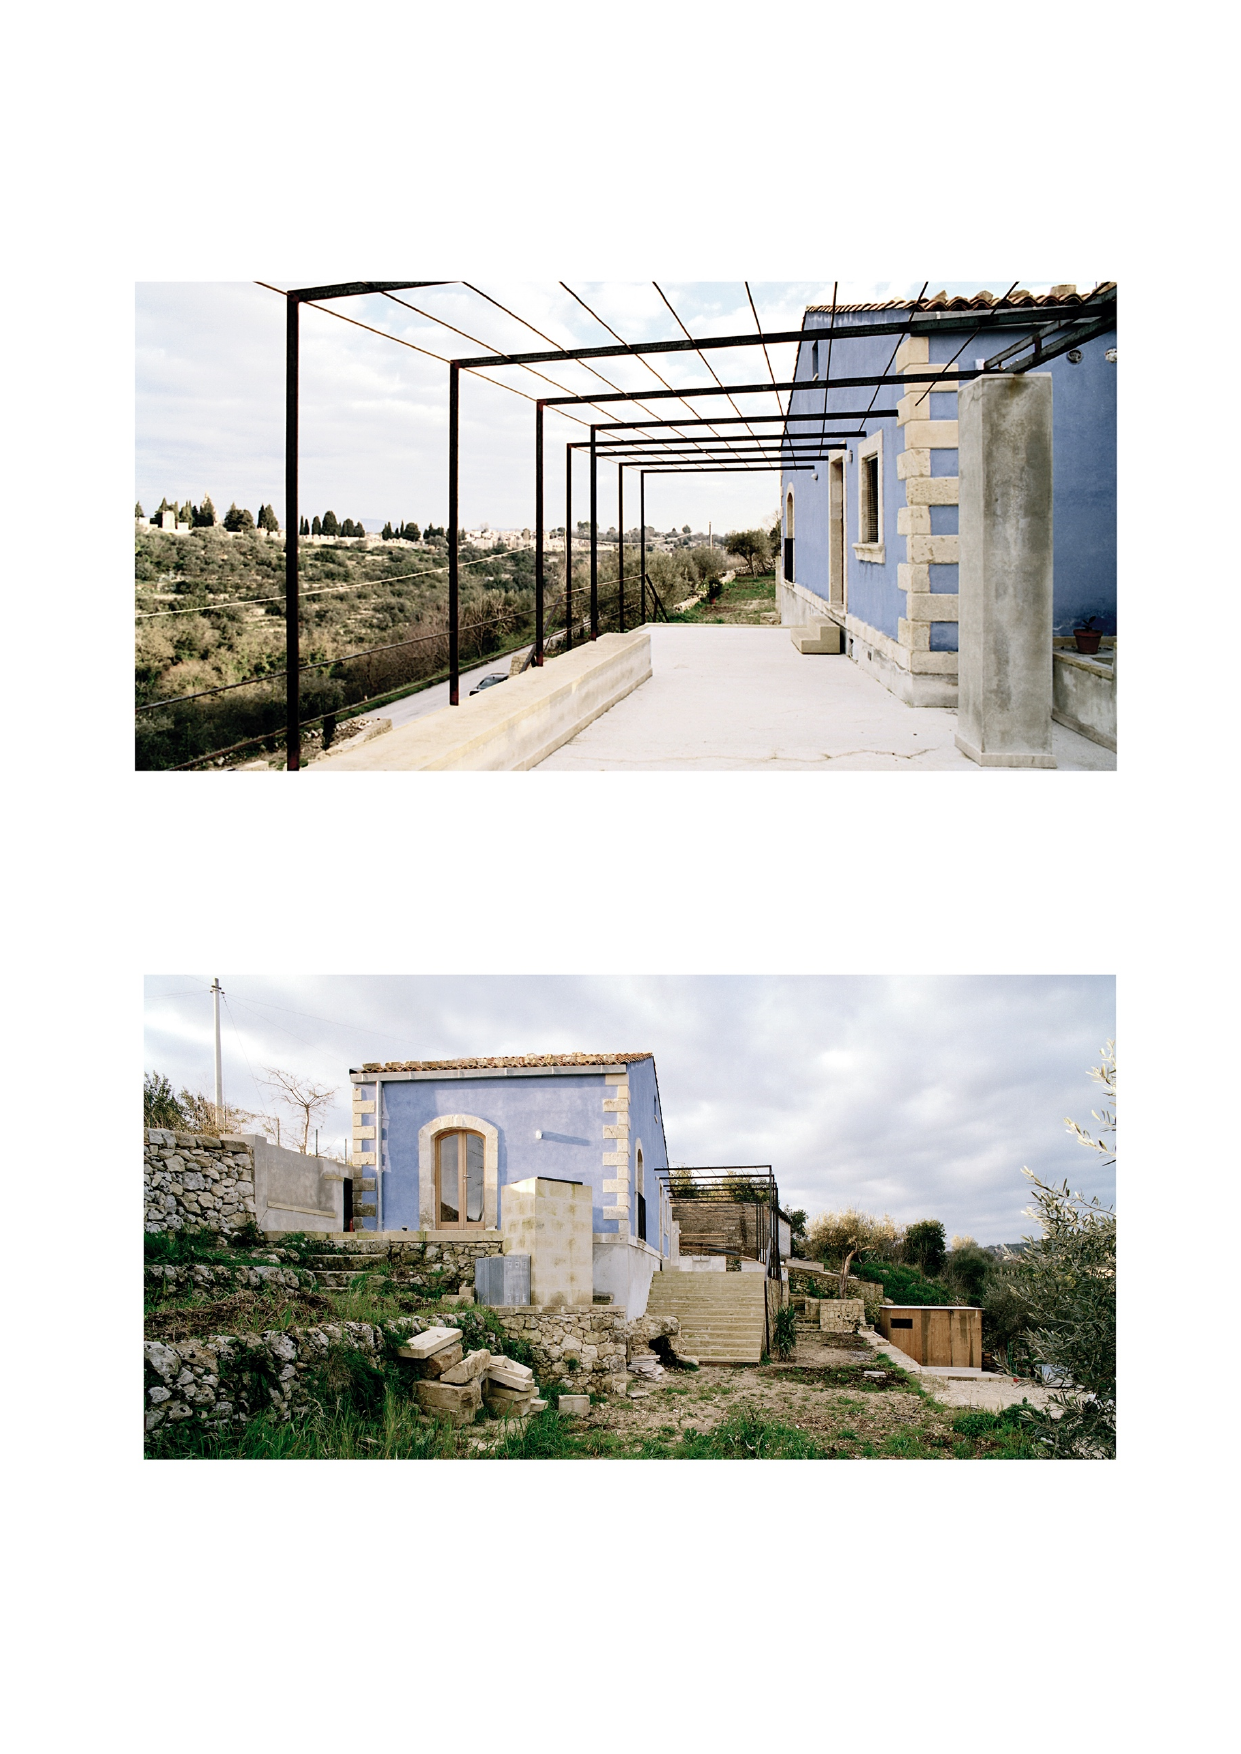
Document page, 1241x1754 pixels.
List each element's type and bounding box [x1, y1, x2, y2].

picture [118, 118, 1133, 1621]
